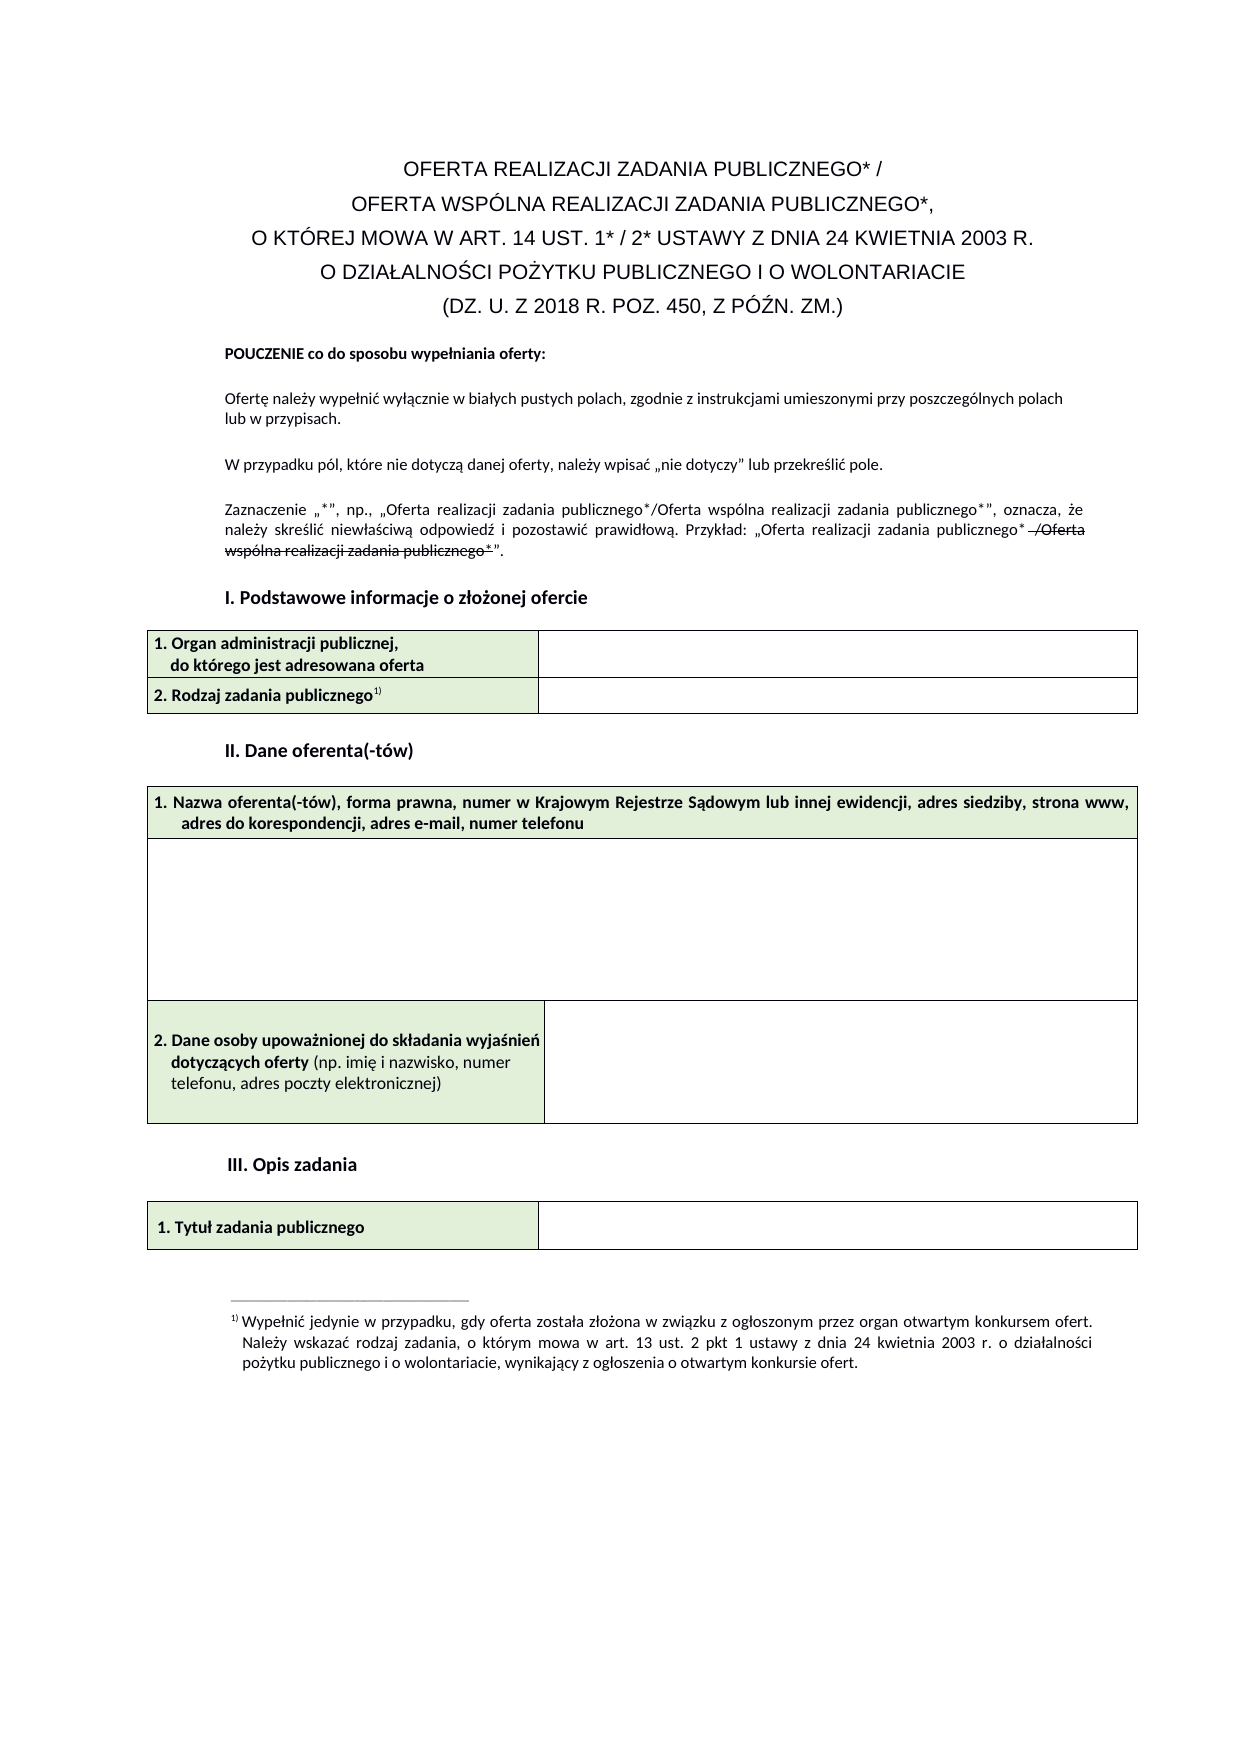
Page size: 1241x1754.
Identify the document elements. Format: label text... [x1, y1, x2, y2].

table_cell [148, 839, 1137, 999]
table_cell 1. Tytuł zadania publicznego [148, 1202, 538, 1249]
table_cell [539, 1202, 1137, 1249]
table_header OFERTA REALIZACJI ZADANIA PUBLICZNEGO* / OFERTA WSPÓLNA REALIZACJI ZADANIA PUBLICZNEGO*, O KTÓREJ MOWA W ART. 14 UST. 1* / 2* USTAWY Z DNIA 24 KWIETNIA 2003 R. O DZIAŁALNOŚCI POŻYTKU PUBLICZNEGO I O WOLONTARIACIE (DZ. U. Z 2018 R. POZ. 450, Z PÓŹN. ZM.) [148, 149, 1138, 318]
table_cell __________________________________________________ 1) Wypełnić jedynie w przypadku, gdy oferta została złożona w związku z ogłoszonym przez organ otwartym konkursem ofert. Należy wskazać rodzaj zadania, o którym mowa w art. 13 ust. 2 pkt 1 ustawy z dnia 24 kwietnia 2003 r. o działalności pożytku publicznego i o wolontariacie, wynikający z ogłoszenia o otwartym konkursie ofert. [148, 1250, 1138, 1373]
table_cell 2. Dane osoby upoważnionej do składania wyjaśnień dotyczących oferty (np. imię i nazwisko, numer telefonu, adres poczty elektronicznej) [148, 1001, 544, 1123]
table_cell 1. Nazwa oferenta(-tów), forma prawna, numer w Krajowym Rejestrze Sądowym lub innej ewidencji, adres siedziby, strona www, adres do korespondencji, adres e-mail, numer telefonu [148, 787, 1137, 838]
table_cell [545, 1001, 1137, 1123]
table_cell II. Dane oferenta(-tów) [148, 714, 1138, 786]
table_cell POUCZENIE co do sposobu wypełniania oferty: Ofertę należy wypełnić wyłącznie w białych pustych polach, zgodnie z instrukcjami umieszonymi przy poszczególnych polach lub w przypisach. W przypadku pól, które nie dotyczą danej oferty, należy wpisać „nie dotyczy” lub przekreślić pole. Zaznaczenie „*”, np., „Oferta realizacji zadania publicznego*/Oferta wspólna realizacji zadania publicznego*”, oznacza, że należy skreślić niewłaściwą odpowiedź i pozostawić prawidłową. Przykład: „Oferta realizacji zadania publicznego* /Oferta wspólna realizacji zadania publicznego*”. I. Podstawowe informacje o złożonej ofercie [148, 318, 1138, 630]
table_cell [539, 678, 1137, 713]
table_cell 2. Rodzaj zadania publicznego1) [148, 678, 538, 713]
table_cell III. Opis zadania [148, 1124, 1138, 1201]
table_cell [539, 631, 1137, 677]
table_cell 1. Organ administracji publicznej, do którego jest adresowana oferta [148, 631, 538, 677]
